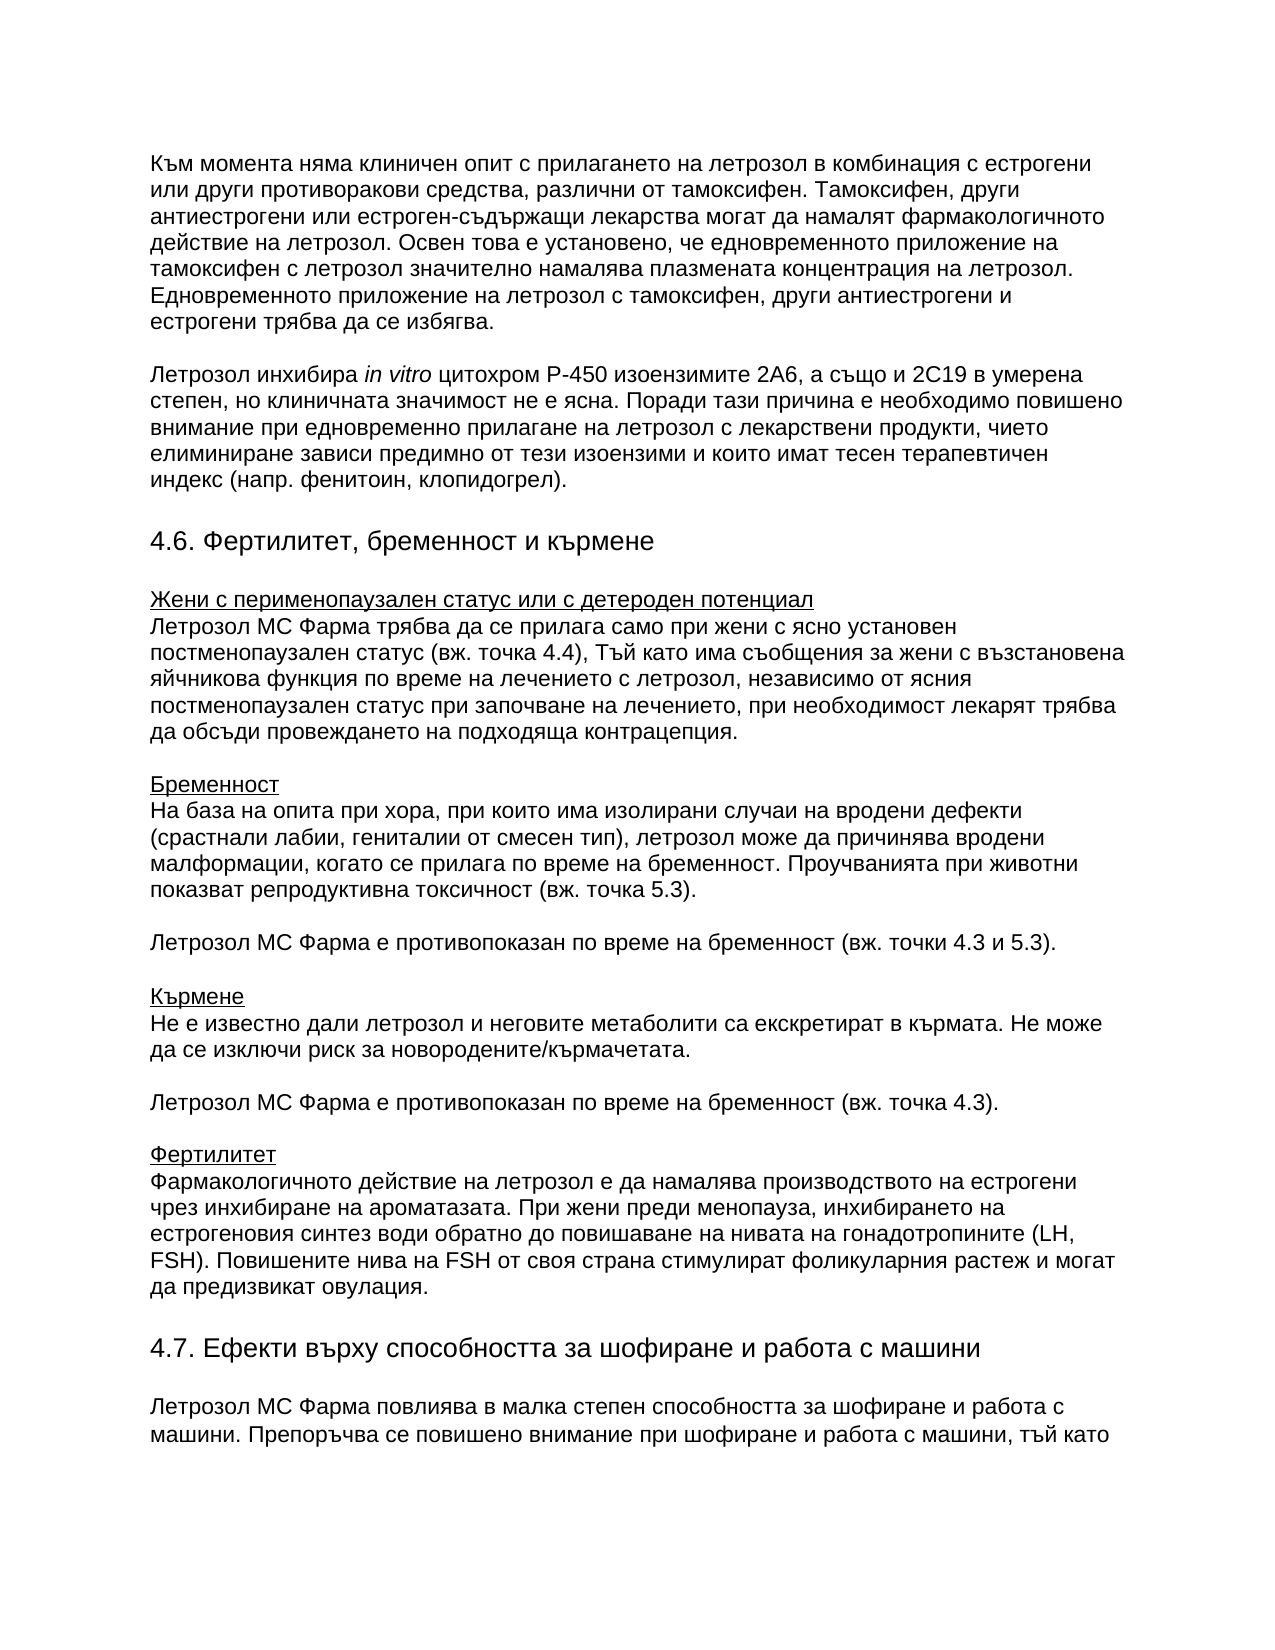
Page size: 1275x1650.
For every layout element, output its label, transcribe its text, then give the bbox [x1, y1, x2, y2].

text Летрозол инхибира in vitro цитохром Р-450 изоензимите 2А6, а също и 2С19 в умерена степен, но клиничната значимост не е ясна. Поради тази причина е необходимо повишено внимание при едновременно прилагане на летрозол с лекарствени продукти, чието елиминиране зависи предимно от тези изоензими и които имат тесен терапевтичен индекс (напр. фенитоин, клопидогрел). [150, 361, 1125, 493]
text Кърмене [150, 983, 1125, 1009]
text Бременност [150, 771, 1125, 797]
text Жени с перименопаузален статус или с детероден потенциал [150, 586, 1125, 613]
subtitle 4.6. Фертилитет, бременност и кърмене [150, 525, 1125, 556]
text Летрозол МС Фарма трябва да се прилага само при жени с ясно установен постменопаузален статус (вж. точка 4.4), Тъй като има съобщения за жени с възстановена яйчникова функция по време на лечението с летрозол, независимо от ясния постменопаузален статус при започване на лечението, при необходимост лекарят трябва да обсъди провеждането на подходяща контрацепция. [150, 613, 1125, 744]
text Летрозол МС Фарма е противопоказан по време на бременност (вж. точки 4.3 и 5.3). [150, 929, 1125, 955]
subtitle 4.7. Ефекти върху способността за шофиране и работа с машини [150, 1332, 1125, 1363]
text Летрозол МС Фарма е противопоказан по време на бременност (вж. точка 4.3). [150, 1089, 1125, 1115]
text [150, 1393, 1125, 1447]
text Към момента няма клиничен опит с прилагането на летрозол в комбинация с естрогени или други противоракови средства, различни от тамоксифен. Тамоксифен, други антиестрогени или естроген-съдържащи лекарства могат да намалят фармакологичното действие на летрозол. Освен това е установено, че едновременното приложение на тамоксифен с летрозол значително намалява плазмената концентрация на летрозол. Едновременното приложение на летрозол с тамоксифен, други антиестрогени и естрогени трябва да се избягва. [150, 150, 1125, 334]
text На база на опита при хора, при които има изолирани случаи на вродени дефекти (срастнали лабии, гениталии от смесен тип), летрозол може да причинява вродени малформации, когато се прилага по време на бременност. Проучванията при животни показват репродуктивна токсичност (вж. точка 5.3). [150, 797, 1125, 903]
text Фертилитет [150, 1141, 1125, 1168]
text Не е известно дали летрозол и неговите метаболити са екскретират в кърмата. Не може да се изключи риск за новородените/кърмачетата. [150, 1009, 1125, 1062]
text Фармакологичното действие на летрозол е да намалява производството на естрогени чрез инхибиране на ароматазата. При жени преди менопауза, инхибирането на естрогеновия синтез води обратно до повишаване на нивата на гонадотропините (LH, FSH). Повишените нива на FSH от своя страна стимулират фоликуларния растеж и могат да предизвикат овулация. [150, 1168, 1125, 1299]
